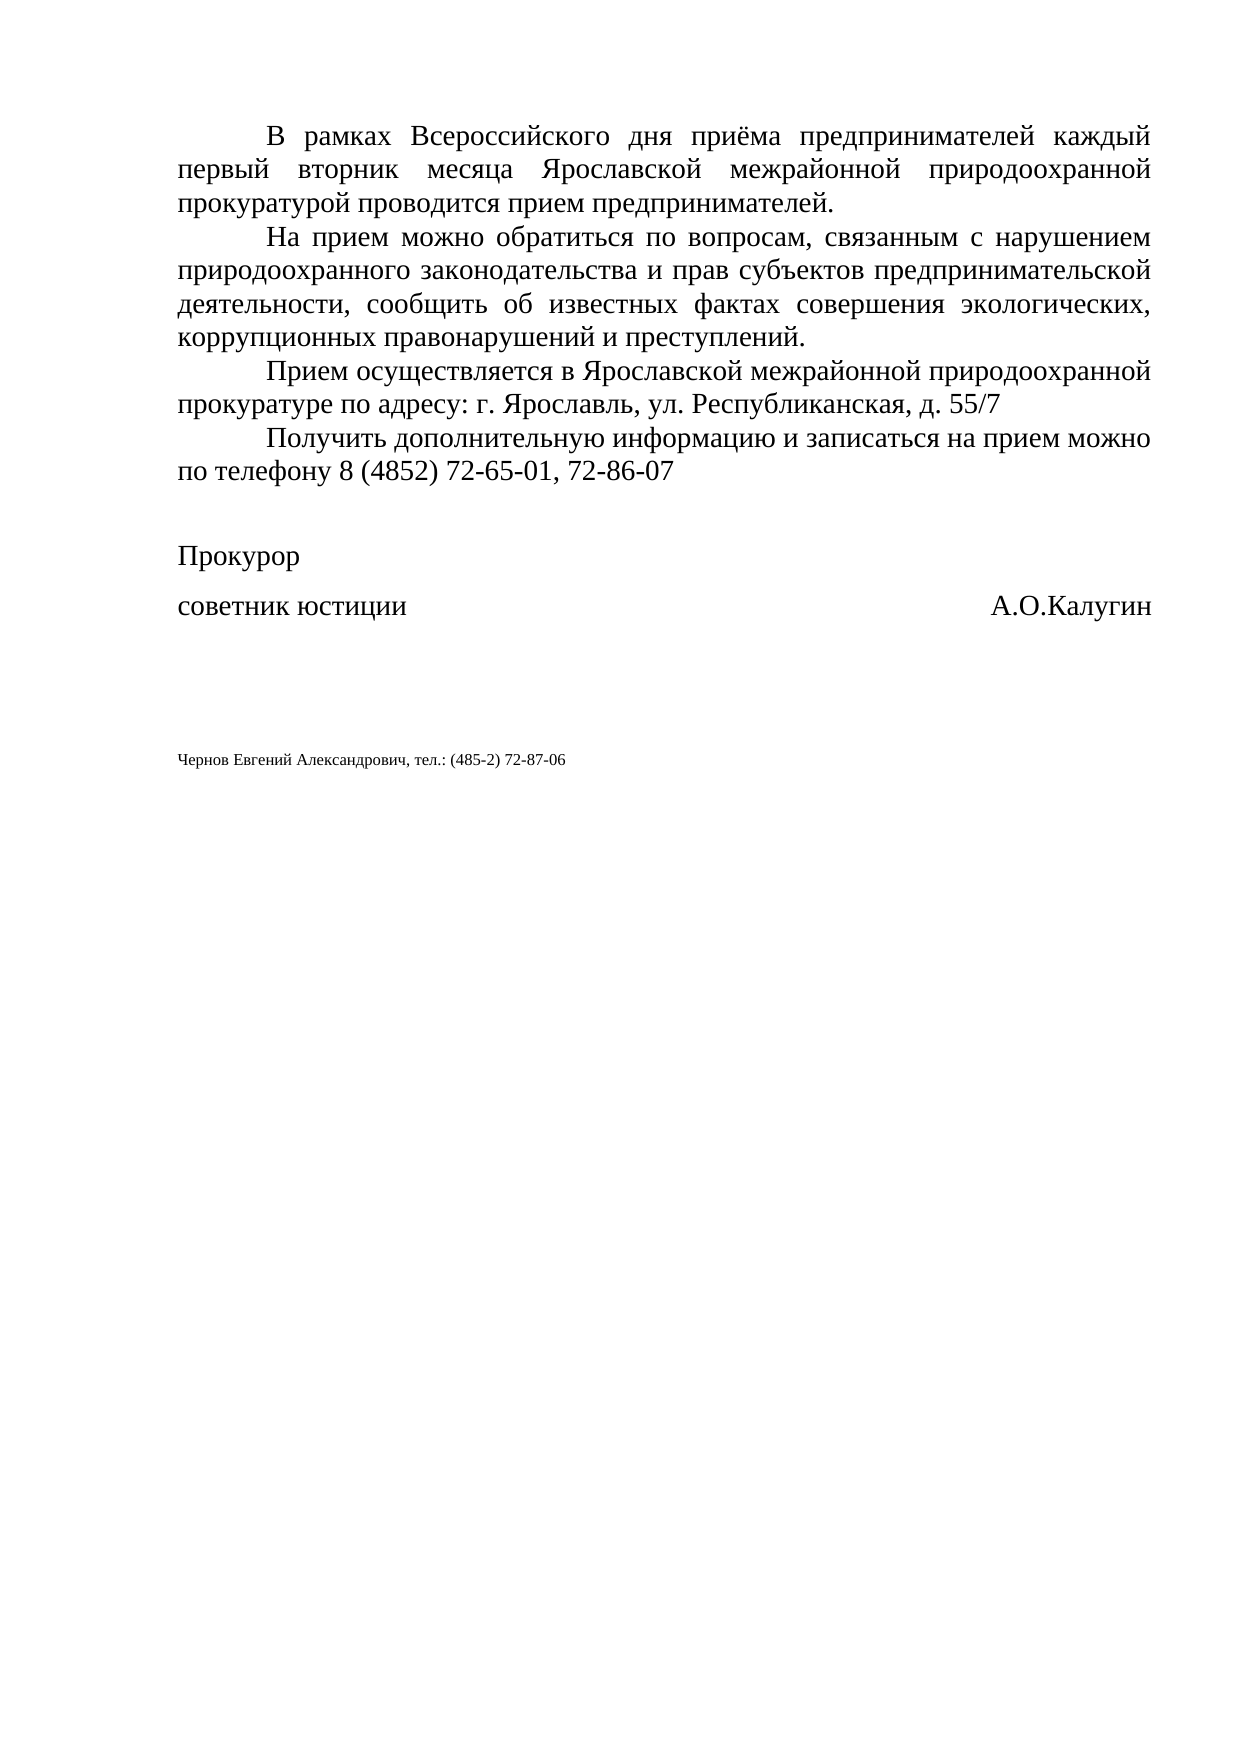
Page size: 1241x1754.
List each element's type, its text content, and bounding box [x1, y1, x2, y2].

text На прием можно обратиться по вопросам, связанным с нарушением природоохранного законодательства и прав субъектов предпринимательской деятельности, сообщить об известных фактах совершения экологических, коррупционных правонарушений и преступлений. [177, 219, 1152, 353]
text Получить дополнительную информацию и записаться на прием можно по телефону 8 (4852) 72-65-01, 72-86-07 [177, 420, 1152, 487]
text Прием осуществляется в Ярославской межрайонной природоохранной прокуратуре по адресу: г. Ярославль, ул. Республиканская, д. 55/7 [177, 353, 1152, 420]
text советник юстиции А.О.Калугин [177, 596, 1152, 621]
text Чернов Евгений Александрович, тел.: (485-2) 72-87-06 [177, 746, 1152, 771]
text В рамках Всероссийского дня приёма предпринимателей каждый первый вторник месяца Ярославской межрайонной природоохранной прокуратурой проводится прием предпринимателей. [177, 118, 1152, 219]
text Прокурор [177, 546, 1152, 571]
